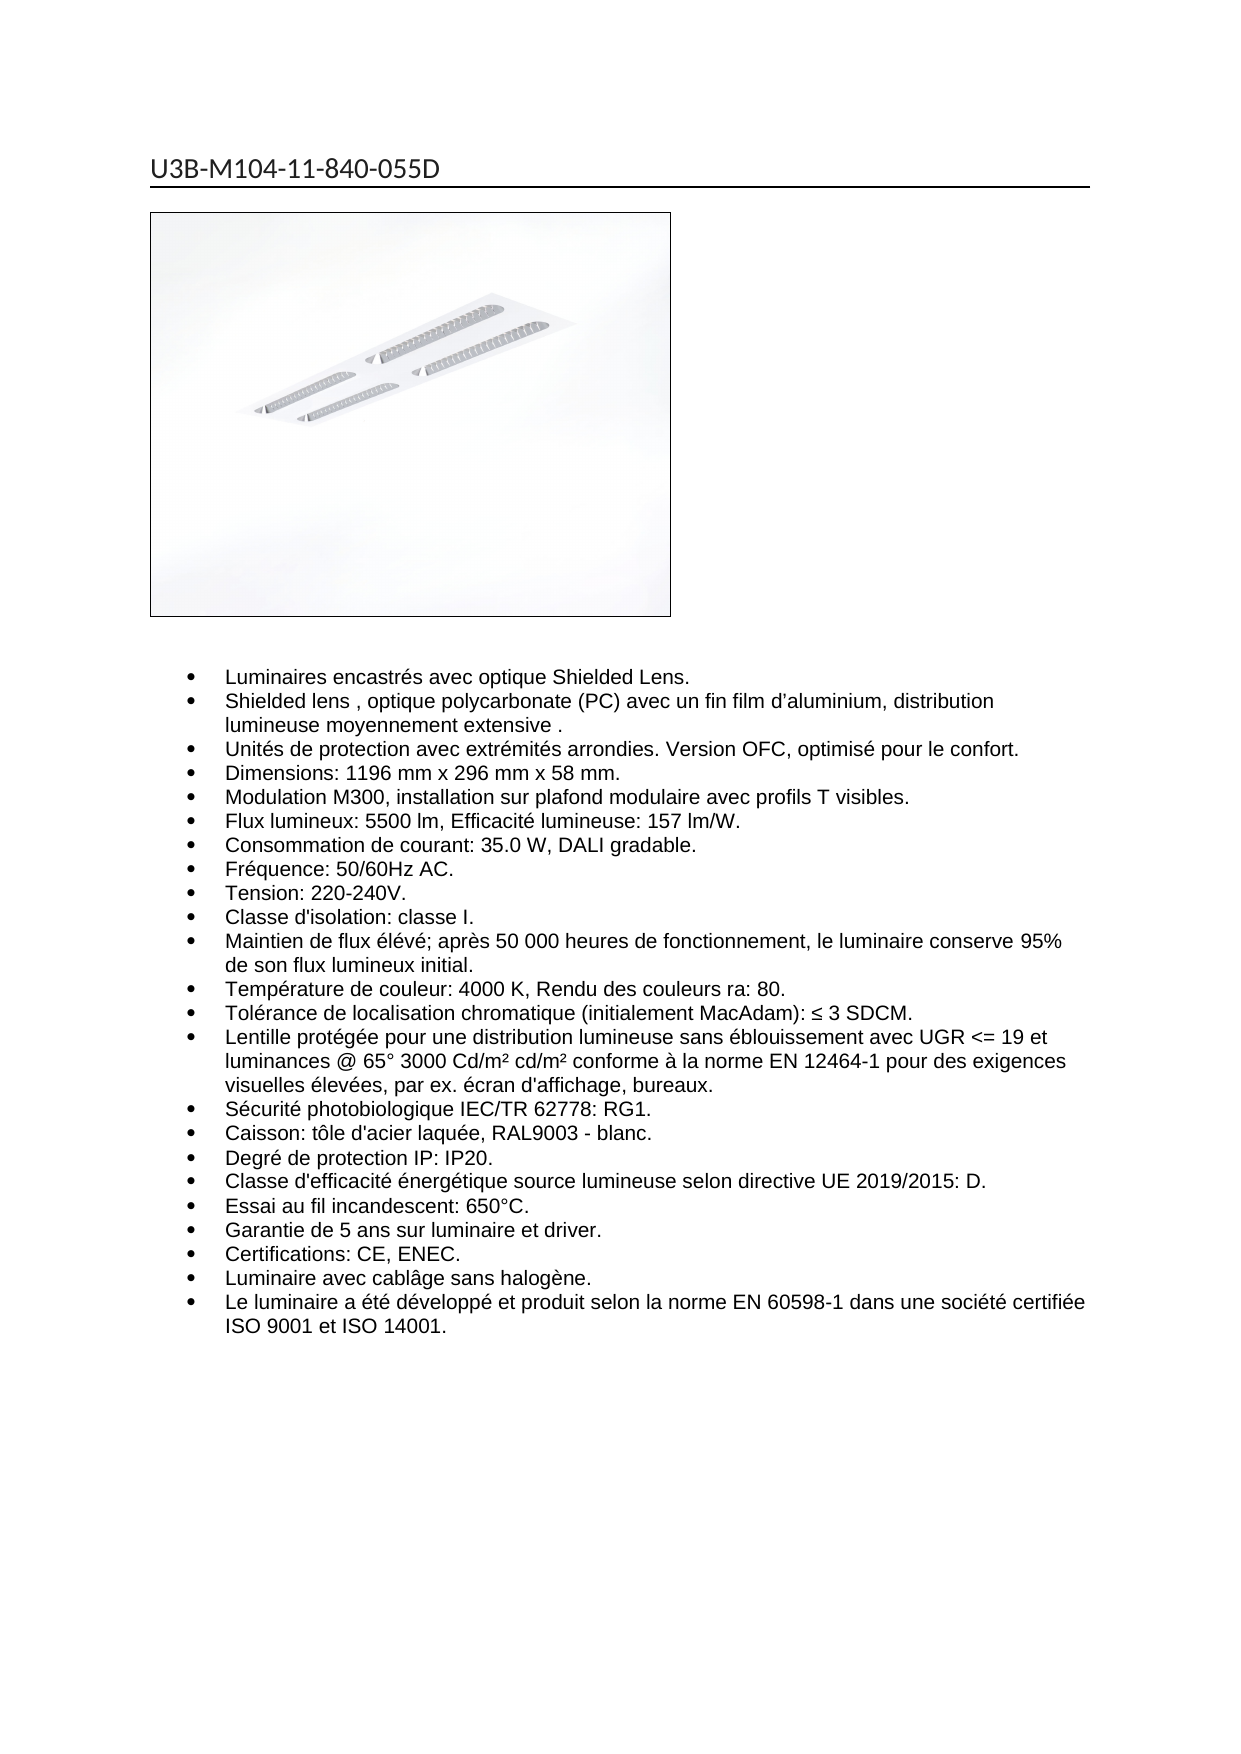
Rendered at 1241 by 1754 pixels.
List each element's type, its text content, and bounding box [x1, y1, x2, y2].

list Modulation M300, installation sur plafond modulaire avec profils T visibles. [187, 785, 1090, 809]
list Température de couleur: 4000 K, Rendu des couleurs ra: 80. [187, 977, 1090, 1001]
list Unités de protection avec extrémités arrondies. Version OFC, optimisé pour le confort. [187, 737, 1090, 761]
list Consommation de courant: 35.0 W, DALI gradable. [187, 833, 1090, 857]
list Certifications: CE, ENEC. [187, 1242, 1090, 1266]
list Maintien de flux élévé; après 50 000 heures de fonctionnement, le luminaire conserve 95% de son flux lumineux initial. [187, 929, 1090, 977]
list Flux lumineux: 5500 lm, Efficacité lumineuse: 157 lm/W. [187, 809, 1090, 833]
list Degré de protection IP: IP20. [187, 1145, 1090, 1169]
text U3B-M104-11-840-055D [150, 150, 1090, 186]
list Shielded lens , optique polycarbonate (PC) avec un fin film d’aluminium, distribution lumineuse moyennement extensive . [187, 688, 1090, 737]
list Fréquence: 50/60Hz AC. [187, 857, 1090, 881]
list Luminaires encastrés avec optique Shielded Lens. [187, 664, 1090, 688]
list Classe d'isolation: classe I. [187, 905, 1090, 929]
list Tension: 220-240V. [187, 881, 1090, 905]
list Sécurité photobiologique IEC/TR 62778: RG1. [187, 1097, 1090, 1121]
list Essai au fil incandescent: 650°C. [187, 1193, 1090, 1217]
list Dimensions: 1196 mm x 296 mm x 58 mm. [187, 761, 1090, 785]
list Tolérance de localisation chromatique (initialement MacAdam): ≤ 3 SDCM. [187, 1001, 1090, 1025]
list Caisson: tôle d'acier laquée, RAL9003 - blanc. [187, 1121, 1090, 1145]
list Garantie de 5 ans sur luminaire et driver. [187, 1217, 1090, 1242]
picture [151, 213, 670, 616]
list Luminaire avec cablâge sans halogène. [187, 1266, 1090, 1290]
list Le luminaire a été développé et produit selon la norme EN 60598-1 dans une société certifiée ISO 9001 et ISO 14001. [187, 1290, 1090, 1338]
list Lentille protégée pour une distribution lumineuse sans éblouissement avec UGR <= 19 et luminances @ 65° 3000 Cd/m² cd/m² conforme à la norme EN 12464-1 pour des exigences visuelles élevées, par ex. écran d'affichage, bureaux. [187, 1025, 1090, 1097]
list Classe d'efficacité énergétique source lumineuse selon directive UE 2019/2015: D. [187, 1169, 1090, 1193]
